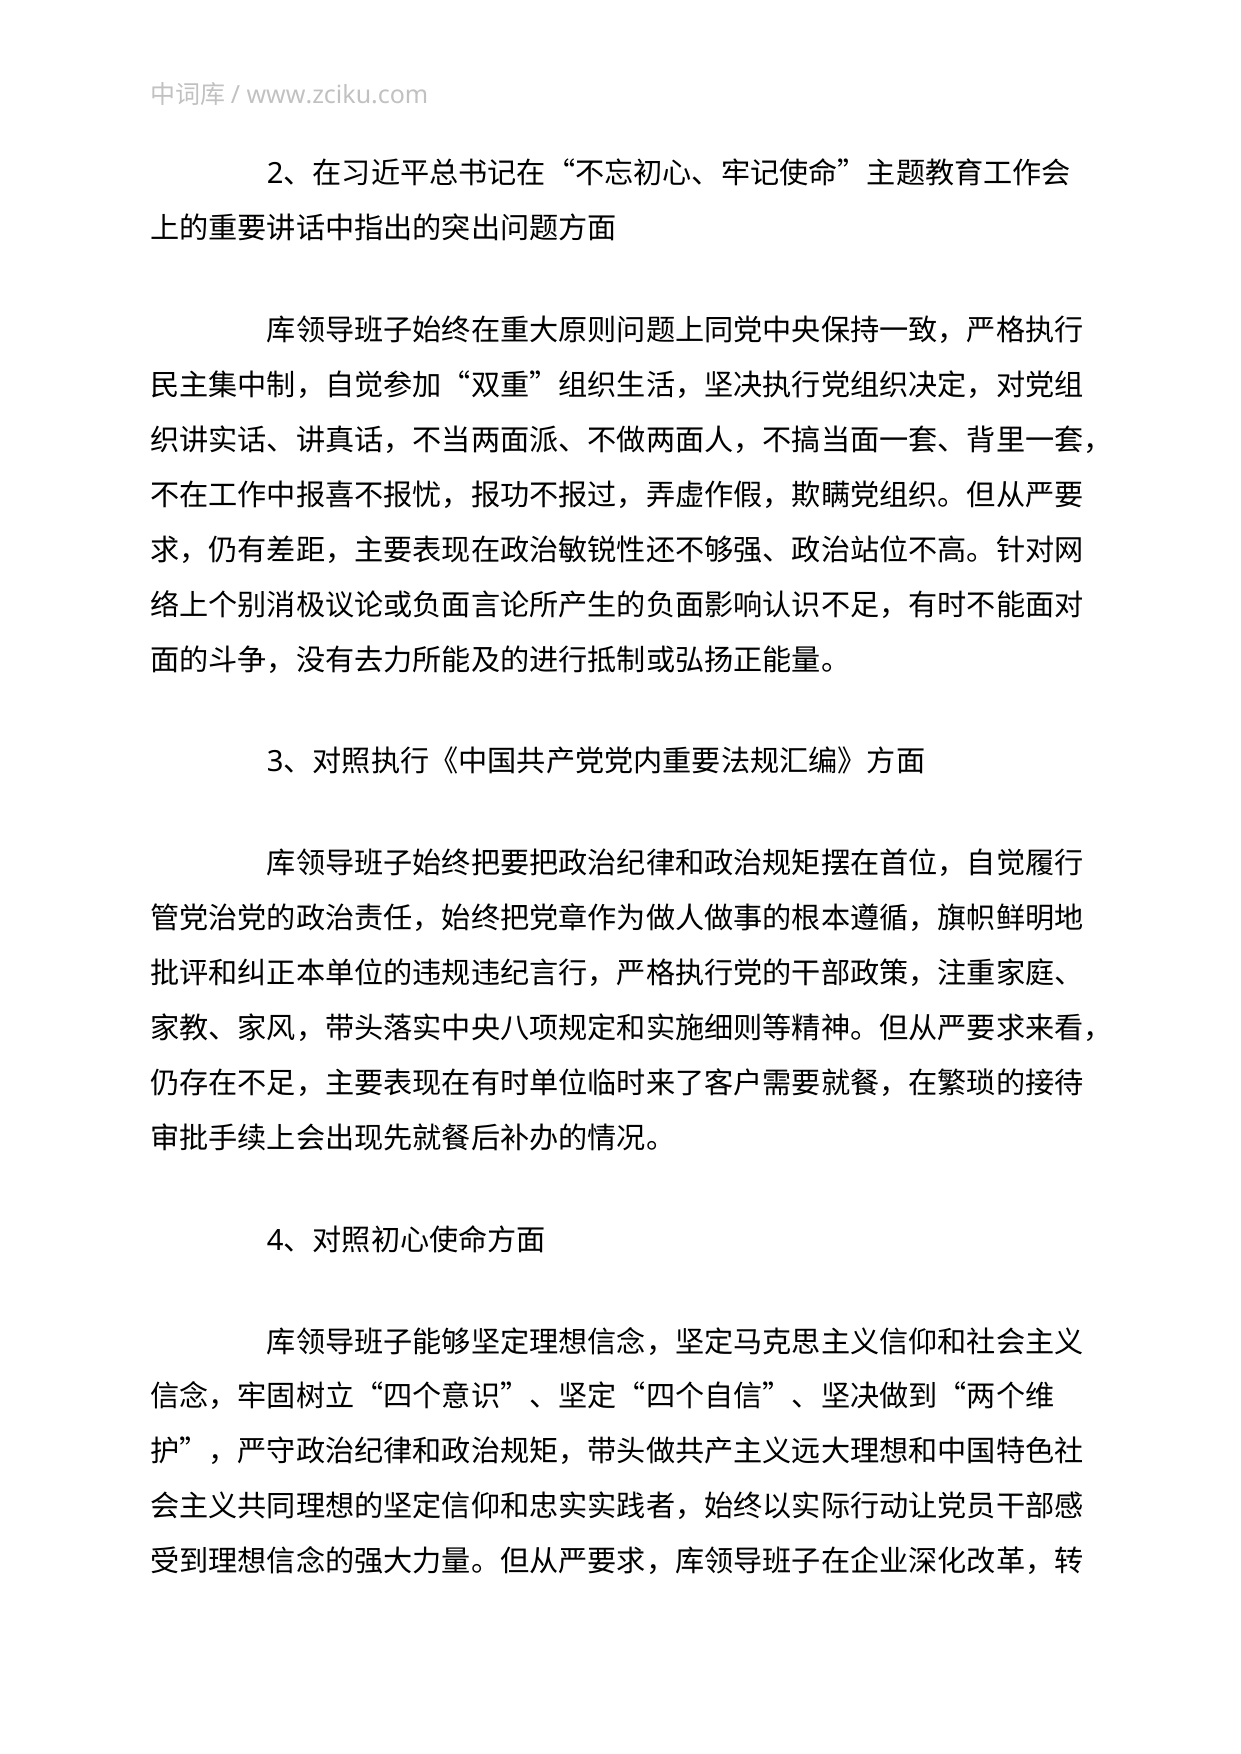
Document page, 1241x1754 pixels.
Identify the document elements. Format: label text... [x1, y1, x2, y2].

text 库领导班子始终把要把政治纪律和政治规矩摆在首位，自觉履行管党治党的政治责任，始终把党章作为做人做事的根本遵循，旗帜鲜明地批评和纠正本单位的违规违纪言行，严格执行党的干部政策，注重家庭、家教、家风，带头落实中央八项规定和实施细则等精神。但从严要求来看，仍存在不足，主要表现在有时单位临时来了客户需要就餐，在繁琐的接待审批手续上会出现先就餐后补办的情况。 [150, 840, 1090, 1157]
text 3、对照执行《中国共产党党内重要法规汇编》方面 [150, 738, 1090, 780]
text 4、对照初心使命方面 [150, 1216, 1090, 1258]
text 库领导班子始终在重大原则问题上同党中央保持一致，严格执行民主集中制，自觉参加“双重”组织生活，坚决执行党组织决定，对党组织讲实话、讲真话，不当两面派、不做两面人，不搞当面一套、背里一套，不在工作中报喜不报忧，报功不报过，弄虚作假，欺瞒党组织。但从严要求，仍有差距，主要表现在政治敏锐性还不够强、政治站位不高。针对网络上个别消极议论或负面言论所产生的负面影响认识不足，有时不能面对面的斗争，没有去力所能及的进行抵制或弘扬正能量。 [150, 307, 1090, 678]
text 2、在习近平总书记在“不忘初心、牢记使命”主题教育工作会上的重要讲话中指出的突出问题方面 [150, 150, 1090, 247]
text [150, 1318, 1090, 1580]
